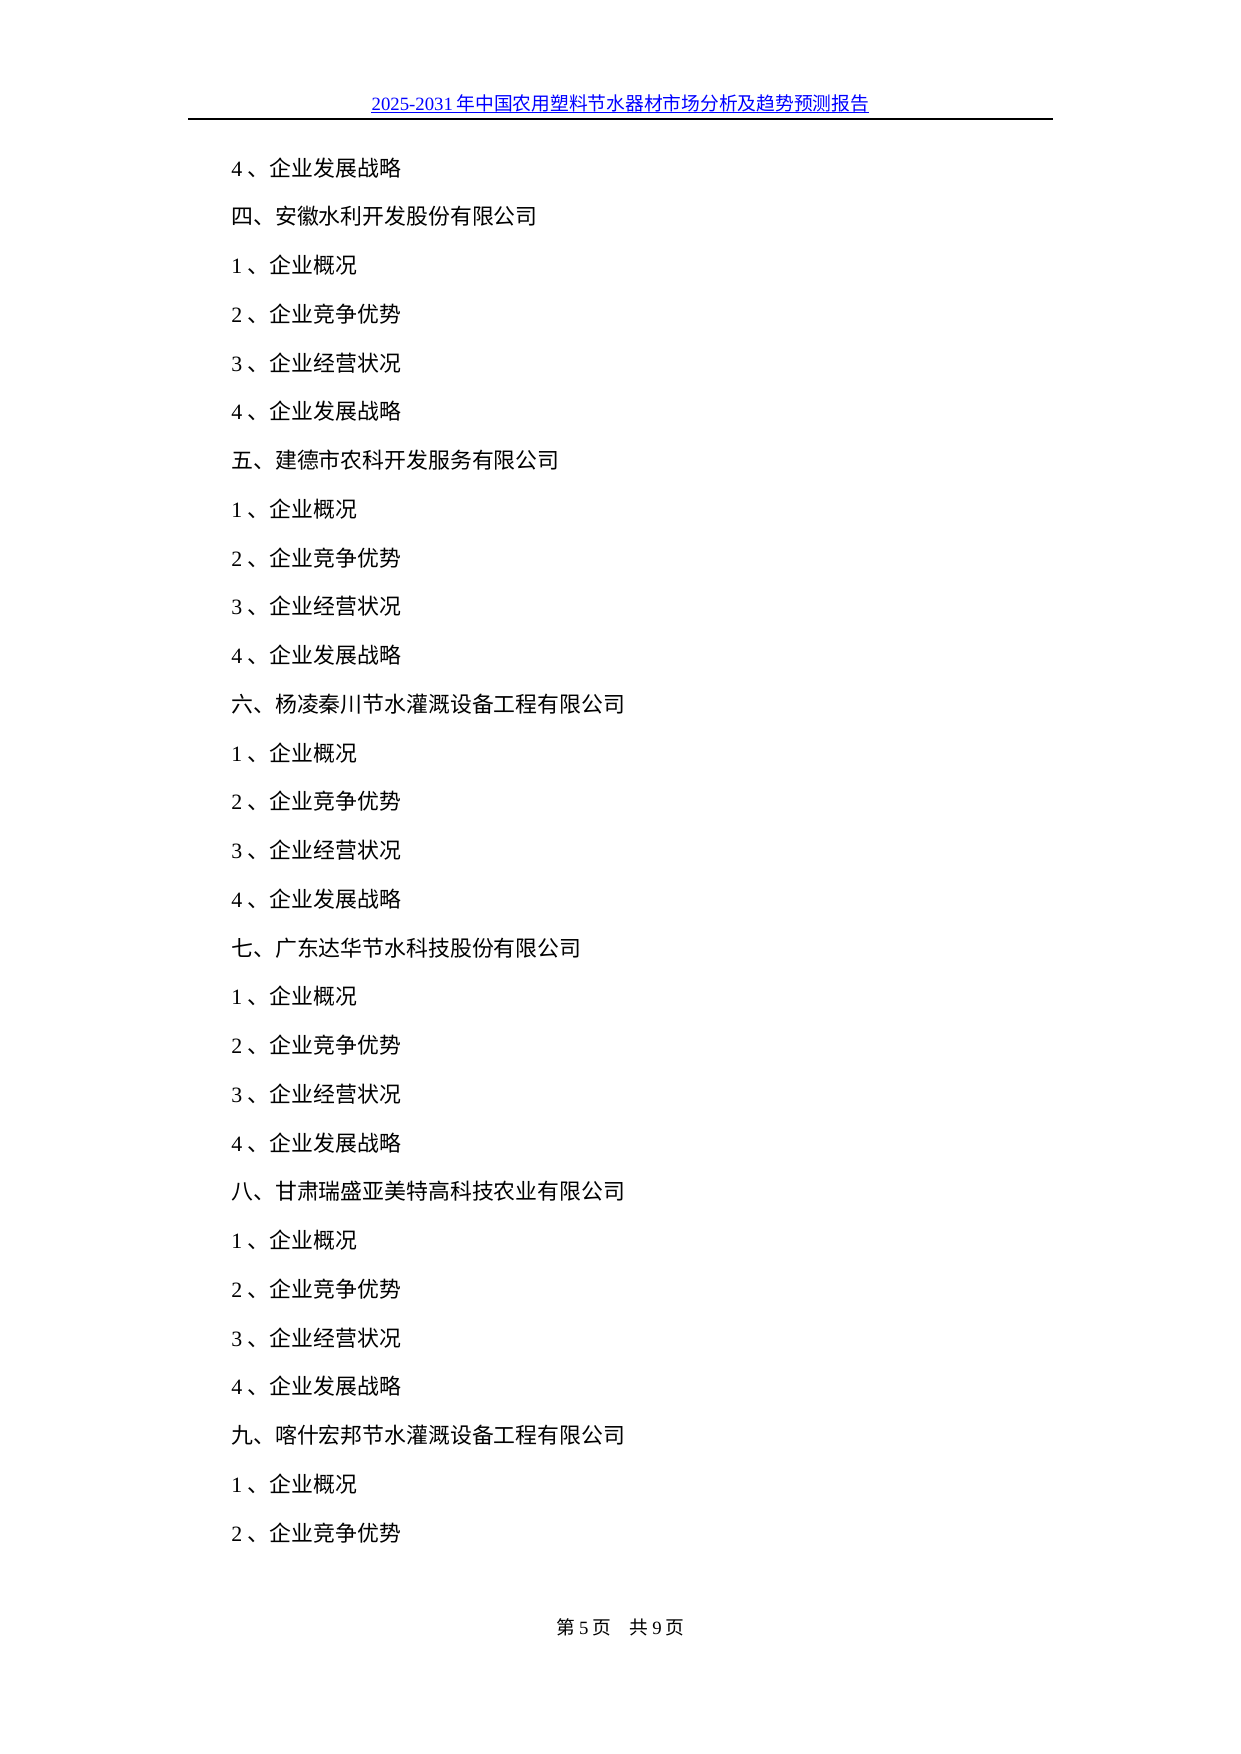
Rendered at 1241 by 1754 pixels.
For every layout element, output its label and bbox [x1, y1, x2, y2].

text [187, 150, 1053, 1548]
